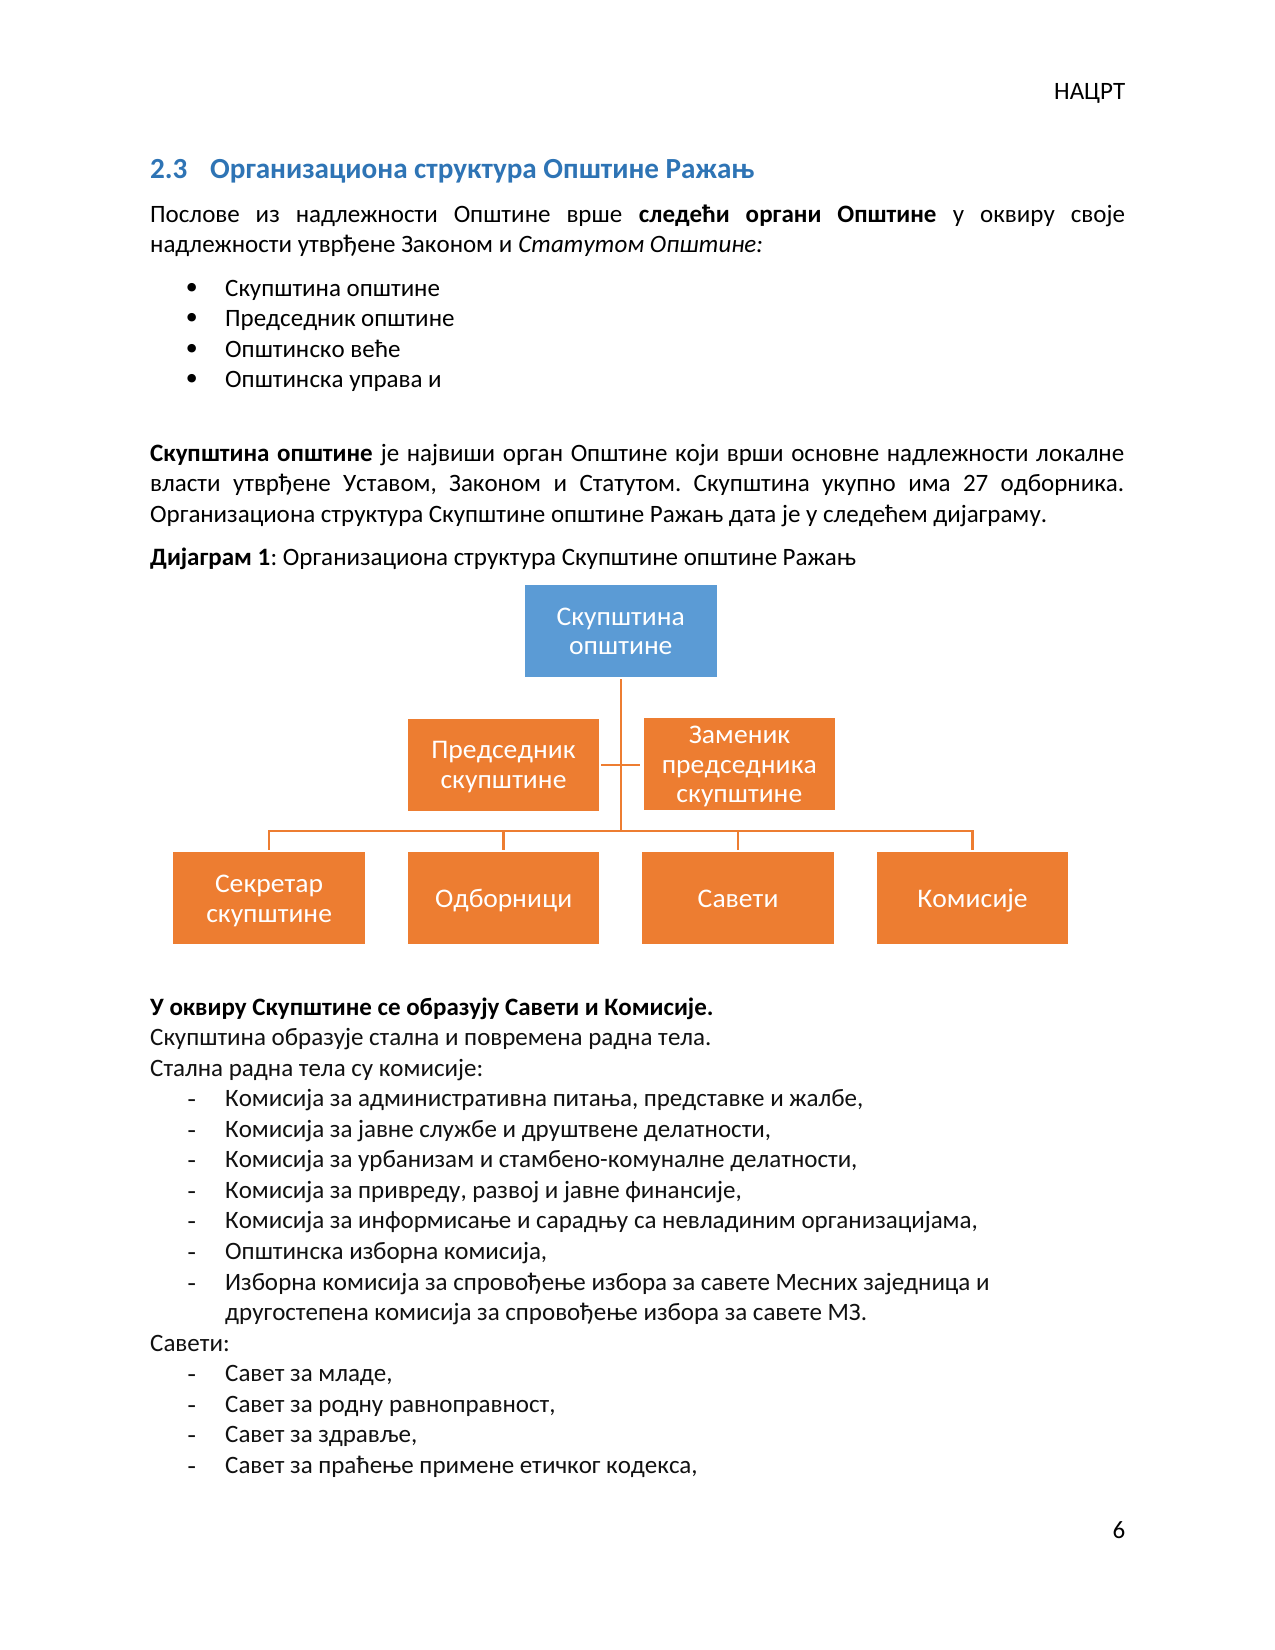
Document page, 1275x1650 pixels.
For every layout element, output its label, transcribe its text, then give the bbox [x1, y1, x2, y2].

list Савет за родну равноправност, [187, 1388, 1125, 1418]
text Стална радна тела су комисије: [150, 1052, 1125, 1083]
list Скупштина општине [187, 272, 1125, 302]
list Комисија за административна питања, представке и жалбе, [187, 1083, 1125, 1113]
list Комисија за урбанизам и стамбено-комуналне делатности, [187, 1144, 1125, 1174]
list Комисија за јавне службе и друштвене делатности, [187, 1113, 1125, 1144]
list Општинско веће [187, 333, 1125, 363]
text Дијаграм 1: Организациона структура Скупштине општине Ражањ [150, 541, 1125, 571]
list Општинска управа и [187, 363, 1125, 394]
text Послове из надлежности Општине врше следећи органи Општине у оквиру своје надлежности утврђене Законом и Статутом Општине: [150, 198, 1125, 259]
list Општинска изборна комисија, [187, 1235, 1125, 1266]
text Савети: [150, 1327, 1125, 1357]
text У оквиру Скупштине се образују Савети и Комисије. [150, 991, 1125, 1022]
list Комисија за привреду, развој и јавне финансије, [187, 1174, 1125, 1205]
list Савет за праћење примене етичког кодекса, [187, 1449, 1125, 1479]
text Скупштина образује стална и повремена радна тела. [150, 1022, 1125, 1052]
text Скупштина општине је највиши орган Општине који врши основне надлежности локалне власти утврђене Уставом, Законом и Статутом. Скупштина укупно има 27 одборника. Организациона структура Скупштине општине Ражањ дата је у следећем дијаграму. [150, 437, 1125, 528]
list Савет за здравље, [187, 1418, 1125, 1449]
list Комисија за информисање и сарадњу са невладиним организацијама, [187, 1205, 1125, 1235]
subtitle Организациона структура Општине Ражањ [150, 150, 1125, 186]
list Председник општине [187, 302, 1125, 333]
list Савет за младе, [187, 1357, 1125, 1388]
list Изборна комисија за спровођење избора за савете Месних заједница и другостепена комисија за спровођење избора за савете МЗ. [187, 1266, 1125, 1327]
